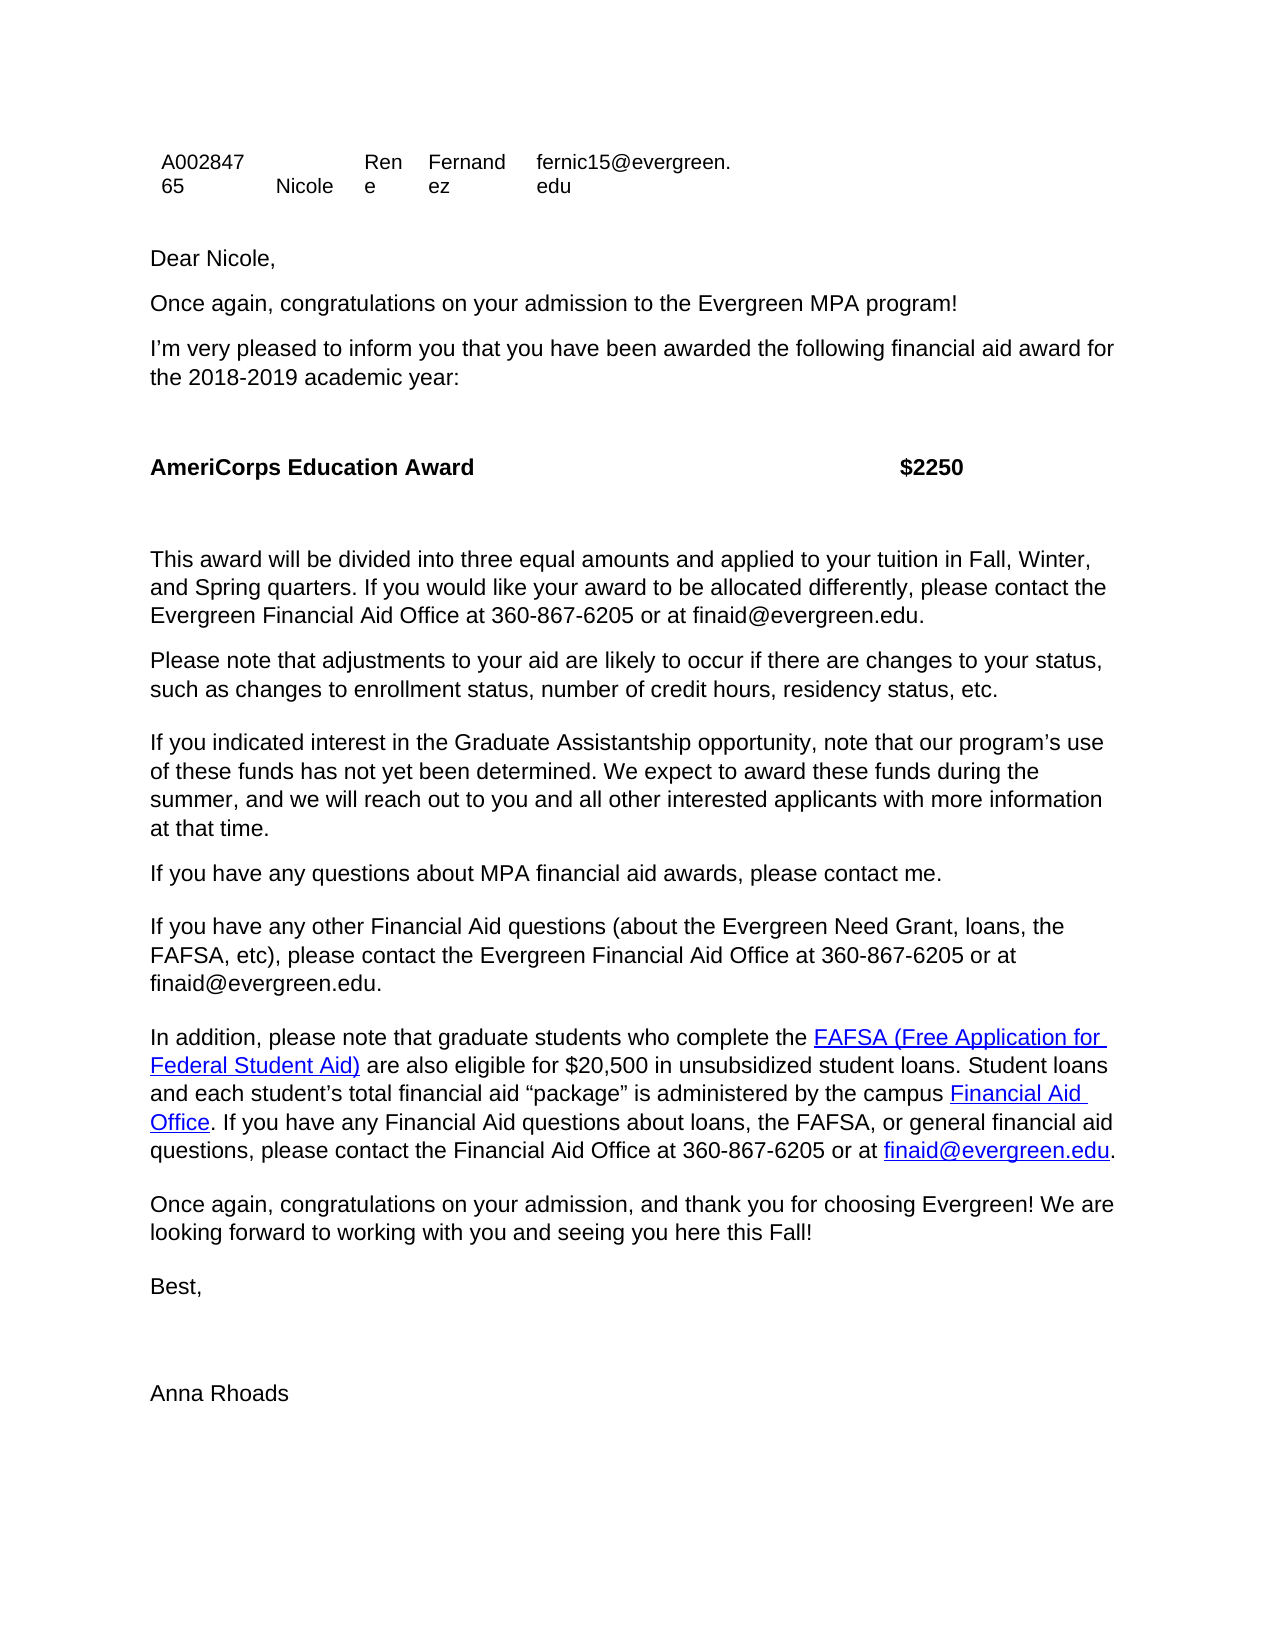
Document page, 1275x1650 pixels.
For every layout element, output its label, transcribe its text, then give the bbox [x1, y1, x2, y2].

text This award will be divided into three equal amounts and applied to your tuition in Fall, Winter, and Spring quarters. If you would like your award to be allocated differently, please contact the Evergreen Financial Aid Office at 360-867-6205 or at finaid@evergreen.edu. [150, 546, 1125, 629]
table_header Fernandez [417, 150, 525, 198]
text I’m very pleased to inform you that you have been awarded the following financial aid award for the 2018-2019 academic year: [150, 335, 1125, 390]
text If you indicated interest in the Graduate Assistantship opportunity, note that our program’s use of these funds has not yet been determined. We expect to award these funds during the summer, and we will reach out to you and all other interested applicants with more information at that time. [150, 729, 1125, 841]
text If you have any other Financial Aid questions (about the Evergreen Need Grant, loans, the FAFSA, etc), please contact the Evergreen Financial Aid Office at 360-867-6205 or at finaid@evergreen.edu. [150, 913, 1125, 996]
text Dear Nicole, [150, 245, 1125, 271]
table_header Rene [353, 150, 417, 198]
table_header fernic15@evergreen.edu [525, 150, 748, 198]
table_header Nicole [264, 150, 353, 198]
table_header A00284765 [150, 150, 264, 198]
text Anna Rhoads [150, 1379, 1125, 1406]
text Once again, congratulations on your admission, and thank you for choosing Evergreen! We are looking forward to working with you and seeing you here this Fall! [150, 1191, 1125, 1246]
text AmeriCorps Education Award $2250 [150, 454, 1125, 480]
text Please note that adjustments to your aid are likely to occur if there are changes to your status, such as changes to enrollment status, number of credit hours, residency status, etc. [150, 647, 1125, 702]
text Once again, congratulations on your admission to the Evergreen MPA program! [150, 290, 1125, 316]
text Best, [150, 1273, 1125, 1299]
text If you have any questions about MPA financial aid awards, please contact me. [150, 860, 1125, 886]
text In addition, please note that graduate students who complete the FAFSA (Free Application for Federal Student Aid) are also eligible for $20,500 in unsubsidized student loans. Student loans and each student’s total financial aid “package” is administered by the campus Financial Aid Office. If you have any Financial Aid questions about loans, the FAFSA, or general financial aid questions, please contact the Financial Aid Office at 360-867-6205 or at finaid@evergreen.edu. [150, 1023, 1125, 1164]
